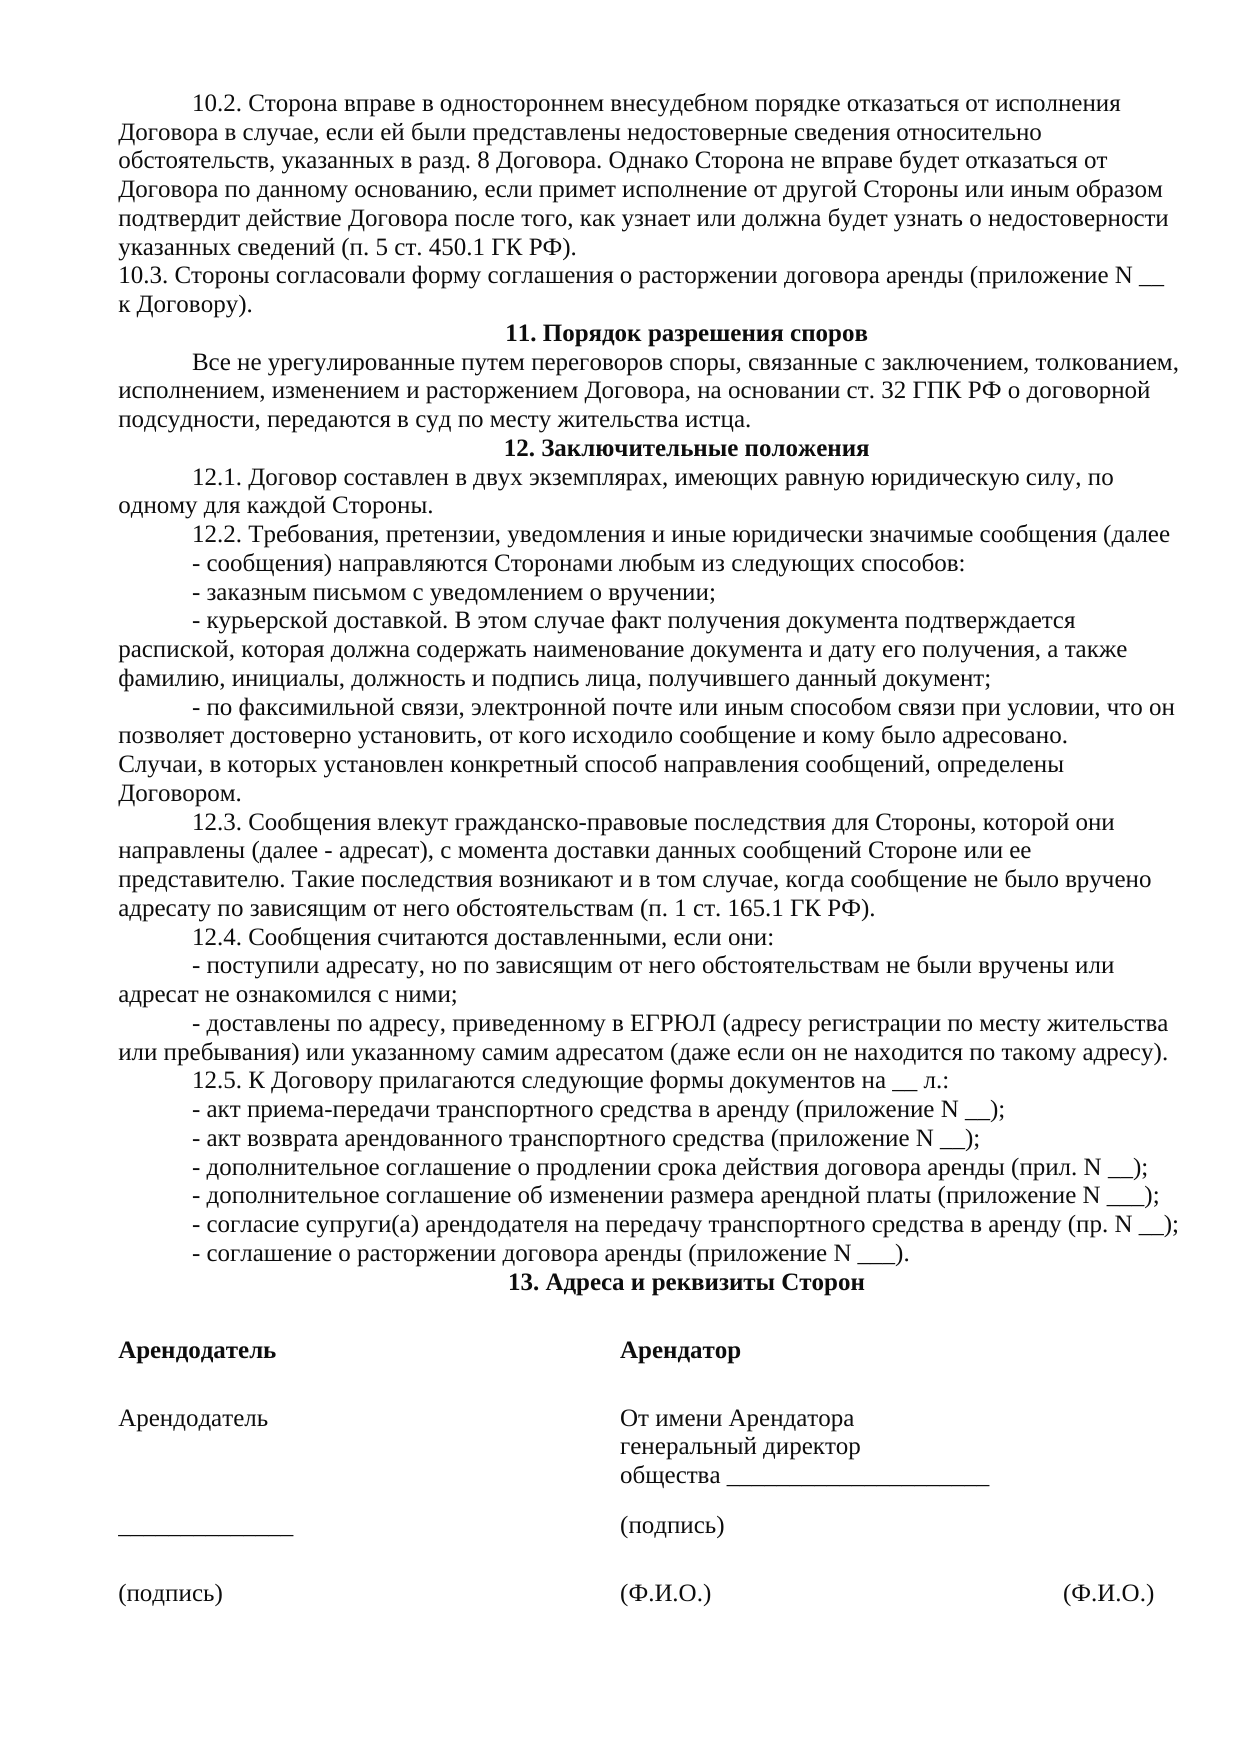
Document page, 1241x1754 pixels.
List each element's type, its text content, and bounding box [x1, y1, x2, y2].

text - курьерской доставкой. В этом случае факт получения документа подтверждается распиской, которая должна содержать наименование документа и дату его получения, а также фамилию, инициалы, должность и подпись лица, получившего данный документ; [118, 605, 1181, 692]
text 12.5. К Договору прилагаются следующие формы документов на __ л.: [118, 1065, 1181, 1094]
text - соглашение о расторжении договора аренды (приложение N ___). [118, 1238, 1181, 1267]
table_cell (подпись) [112, 1568, 613, 1618]
text 13. Адреса и реквизиты Сторон [118, 1267, 1181, 1295]
text 11. Порядок разрешения споров [118, 318, 1181, 347]
table_cell ______________ [112, 1500, 613, 1568]
text - дополнительное соглашение о продлении срока действия договора аренды (прил. N __); [118, 1152, 1181, 1180]
table_cell (Ф.И.О.) [614, 1568, 1056, 1618]
text - заказным письмом с уведомлением о вручении; [118, 577, 1181, 605]
table_header Арендодатель [112, 1324, 613, 1392]
text Все не урегулированные путем переговоров споры, связанные с заключением, толкованием, исполнением, изменением и расторжением Договора, на основании ст. 32 ГПК РФ о договорной подсудности, передаются в суд по месту жительства истца. [118, 347, 1181, 433]
text 10.3. Стороны согласовали форму соглашения о расторжении договора аренды (приложение N __ к Договору). [118, 260, 1181, 318]
text 12.3. Сообщения влекут гражданско-правовые последствия для Стороны, которой они направлены (далее - адресат), с момента доставки данных сообщений Стороне или ее представителю. Такие последствия возникают и в том случае, когда сообщение не было вручено адресату по зависящим от него обстоятельствам (п. 1 ст. 165.1 ГК РФ). [118, 807, 1181, 922]
text - поступили адресату, но по зависящим от него обстоятельствам не были вручены или адресат не ознакомился с ними; [118, 950, 1181, 1008]
text 10.2. Сторона вправе в одностороннем внесудебном порядке отказаться от исполнения Договора в случае, если ей были представлены недостоверные сведения относительно обстоятельств, указанных в разд. 8 Договора. Однако Сторона не вправе будет отказаться от Договора по данному основанию, если примет исполнение от другой Стороны или иным образом подтвердит действие Договора после того, как узнает или должна будет узнать о недостоверности указанных сведений (п. 5 ст. 450.1 ГК РФ). [118, 88, 1181, 260]
text - по факсимильной связи, электронной почте или иным способом связи при условии, что он позволяет достоверно установить, от кого исходило сообщение и кому было адресовано. [118, 692, 1181, 749]
text - согласие супруги(а) арендодателя на передачу транспортного средства в аренду (пр. N __); [118, 1209, 1181, 1238]
text - дополнительное соглашение об изменении размера арендной платы (приложение N ___); [118, 1180, 1181, 1209]
text 12.4. Сообщения считаются доставленными, если они: [118, 922, 1181, 950]
text - акт приема-передачи транспортного средства в аренду (приложение N __); [118, 1094, 1181, 1123]
table_header Арендатор [614, 1324, 1056, 1392]
table_cell От имени Арендатора генеральный директор общества _____________________ [614, 1392, 1056, 1499]
table_cell (подпись) [614, 1500, 1056, 1568]
text 12.2. Требования, претензии, уведомления и иные юридически значимые сообщения (далее - сообщения) направляются Сторонами любым из следующих способов: [192, 519, 1181, 577]
table_cell Арендодатель [112, 1392, 613, 1499]
table_cell (Ф.И.О.) [1056, 1568, 1240, 1618]
text 12.1. Договор составлен в двух экземплярах, имеющих равную юридическую силу, по одному для каждой Стороны. [118, 462, 1181, 519]
text 12. Заключительные положения [118, 433, 1181, 462]
text - акт возврата арендованного транспортного средства (приложение N __); [118, 1123, 1181, 1152]
text Случаи, в которых установлен конкретный способ направления сообщений, определены Договором. [118, 749, 1181, 807]
text - доставлены по адресу, приведенному в ЕГРЮЛ (адресу регистрации по месту жительства или пребывания) или указанному самим адресатом (даже если он не находится по такому адресу). [118, 1008, 1181, 1065]
